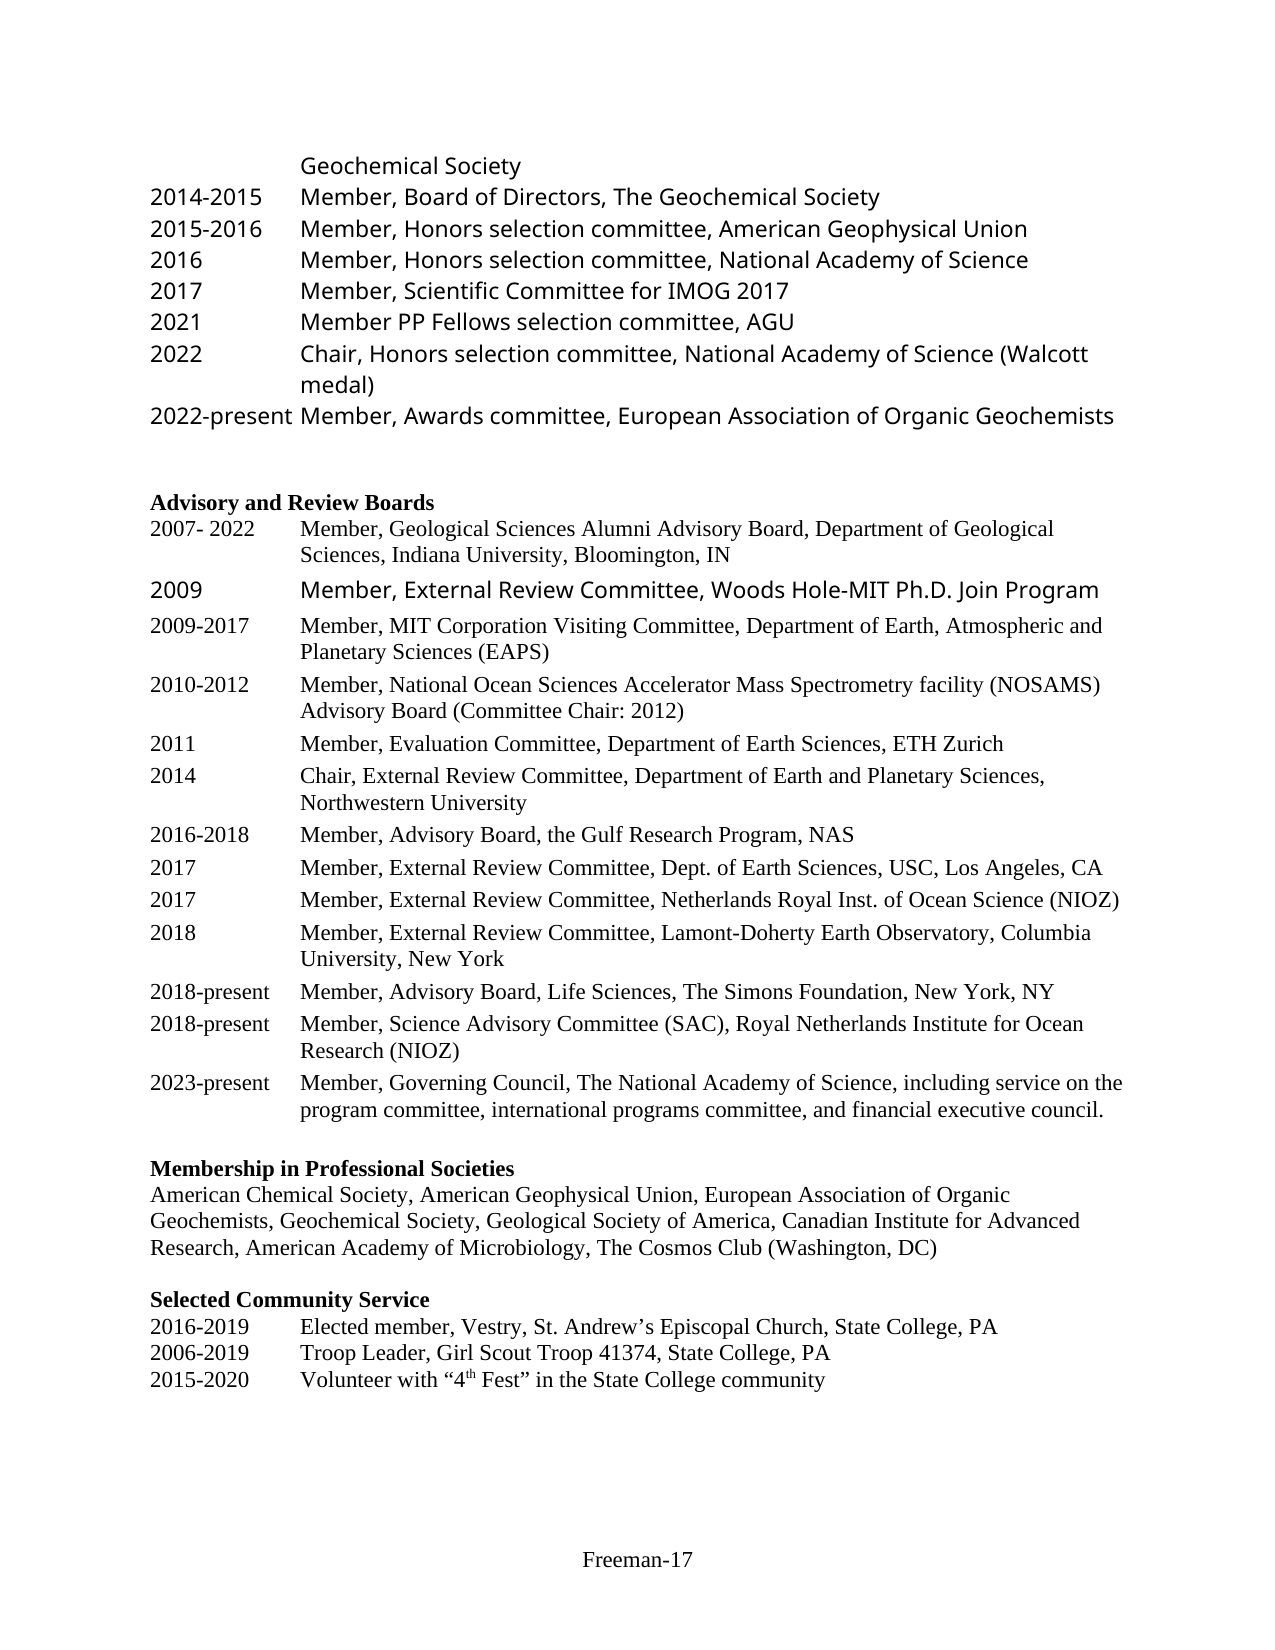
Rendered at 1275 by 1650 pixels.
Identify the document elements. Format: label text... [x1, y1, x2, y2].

text 2018-present Member, Advisory Board, Life Sciences, The Simons Foundation, New York, NY [150, 978, 1125, 1004]
text 2017 Member, External Review Committee, Netherlands Royal Inst. of Ocean Science (NIOZ) [150, 886, 1125, 913]
text 2022 Chair, Honors selection committee, National Academy of Science (Walcott medal) [150, 337, 1125, 400]
text 2009-2017 Member, MIT Corporation Visiting Committee, Department of Earth, Atmospheric and Planetary Sciences (EAPS) [150, 612, 1125, 664]
text 2016-2019 Elected member, Vestry, St. Andrew’s Episcopal Church, State College, PA [150, 1313, 1125, 1339]
text 2021 Member PP Fellows selection committee, AGU [150, 306, 1125, 337]
text 2006-2019 Troop Leader, Girl Scout Troop 41374, State College, PA [150, 1339, 1125, 1366]
text American Chemical Society, American Geophysical Union, European Association of Organic Geochemists, Geochemical Society, Geological Society of America, Canadian Institute for Advanced Research, American Academy of Microbiology, The Cosmos Club (Washington, DC) [150, 1181, 1125, 1260]
text 2014-2015 Member, Board of Directors, The Geochemical Society [150, 181, 1125, 212]
text 2022-present Member, Awards committee, European Association of Organic Geochemists [150, 400, 1125, 431]
text 2015-2016 Member, Honors selection committee, American Geophysical Union [150, 212, 1125, 244]
text Advisory and Review Boards [150, 489, 1125, 515]
text 2016-2018 Member, Advisory Board, the Gulf Research Program, NAS [150, 821, 1125, 847]
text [150, 150, 1125, 181]
text 2017 Member, Scientific Committee for IMOG 2017 [150, 275, 1125, 306]
text 2014 Chair, External Review Committee, Department of Earth and Planetary Sciences, Northwestern University [150, 762, 1125, 815]
text 2017 Member, External Review Committee, Dept. of Earth Sciences, USC, Los Angeles, CA [150, 854, 1125, 880]
text 2015-2020 Volunteer with “4th Fest” in the State College community [150, 1366, 1125, 1392]
text 2016 Member, Honors selection committee, National Academy of Science [150, 244, 1125, 275]
text 2010-2012 Member, National Ocean Sciences Accelerator Mass Spectrometry facility (NOSAMS) Advisory Board (Committee Chair: 2012) [150, 671, 1125, 723]
text 2009 Member, External Review Committee, Woods Hole-MIT Ph.D. Join Program [150, 574, 1125, 605]
text Membership in Professional Societies [150, 1155, 1125, 1181]
text Selected Community Service [150, 1287, 1125, 1313]
text 2023-present Member, Governing Council, The National Academy of Science, including service on the program committee, international programs committee, and financial executive council. [150, 1069, 1125, 1122]
text 2018 Member, External Review Committee, Lamont-Doherty Earth Observatory, Columbia University, New York [150, 919, 1125, 972]
text 2018-present Member, Science Advisory Committee (SAC), Royal Netherlands Institute for Ocean Research (NIOZ) [150, 1011, 1125, 1063]
text 2011 Member, Evaluation Committee, Department of Earth Sciences, ETH Zurich [150, 729, 1125, 756]
text 2007- 2022 Member, Geological Sciences Alumni Advisory Board, Department of Geological Sciences, Indiana University, Bloomington, IN [150, 515, 1125, 568]
